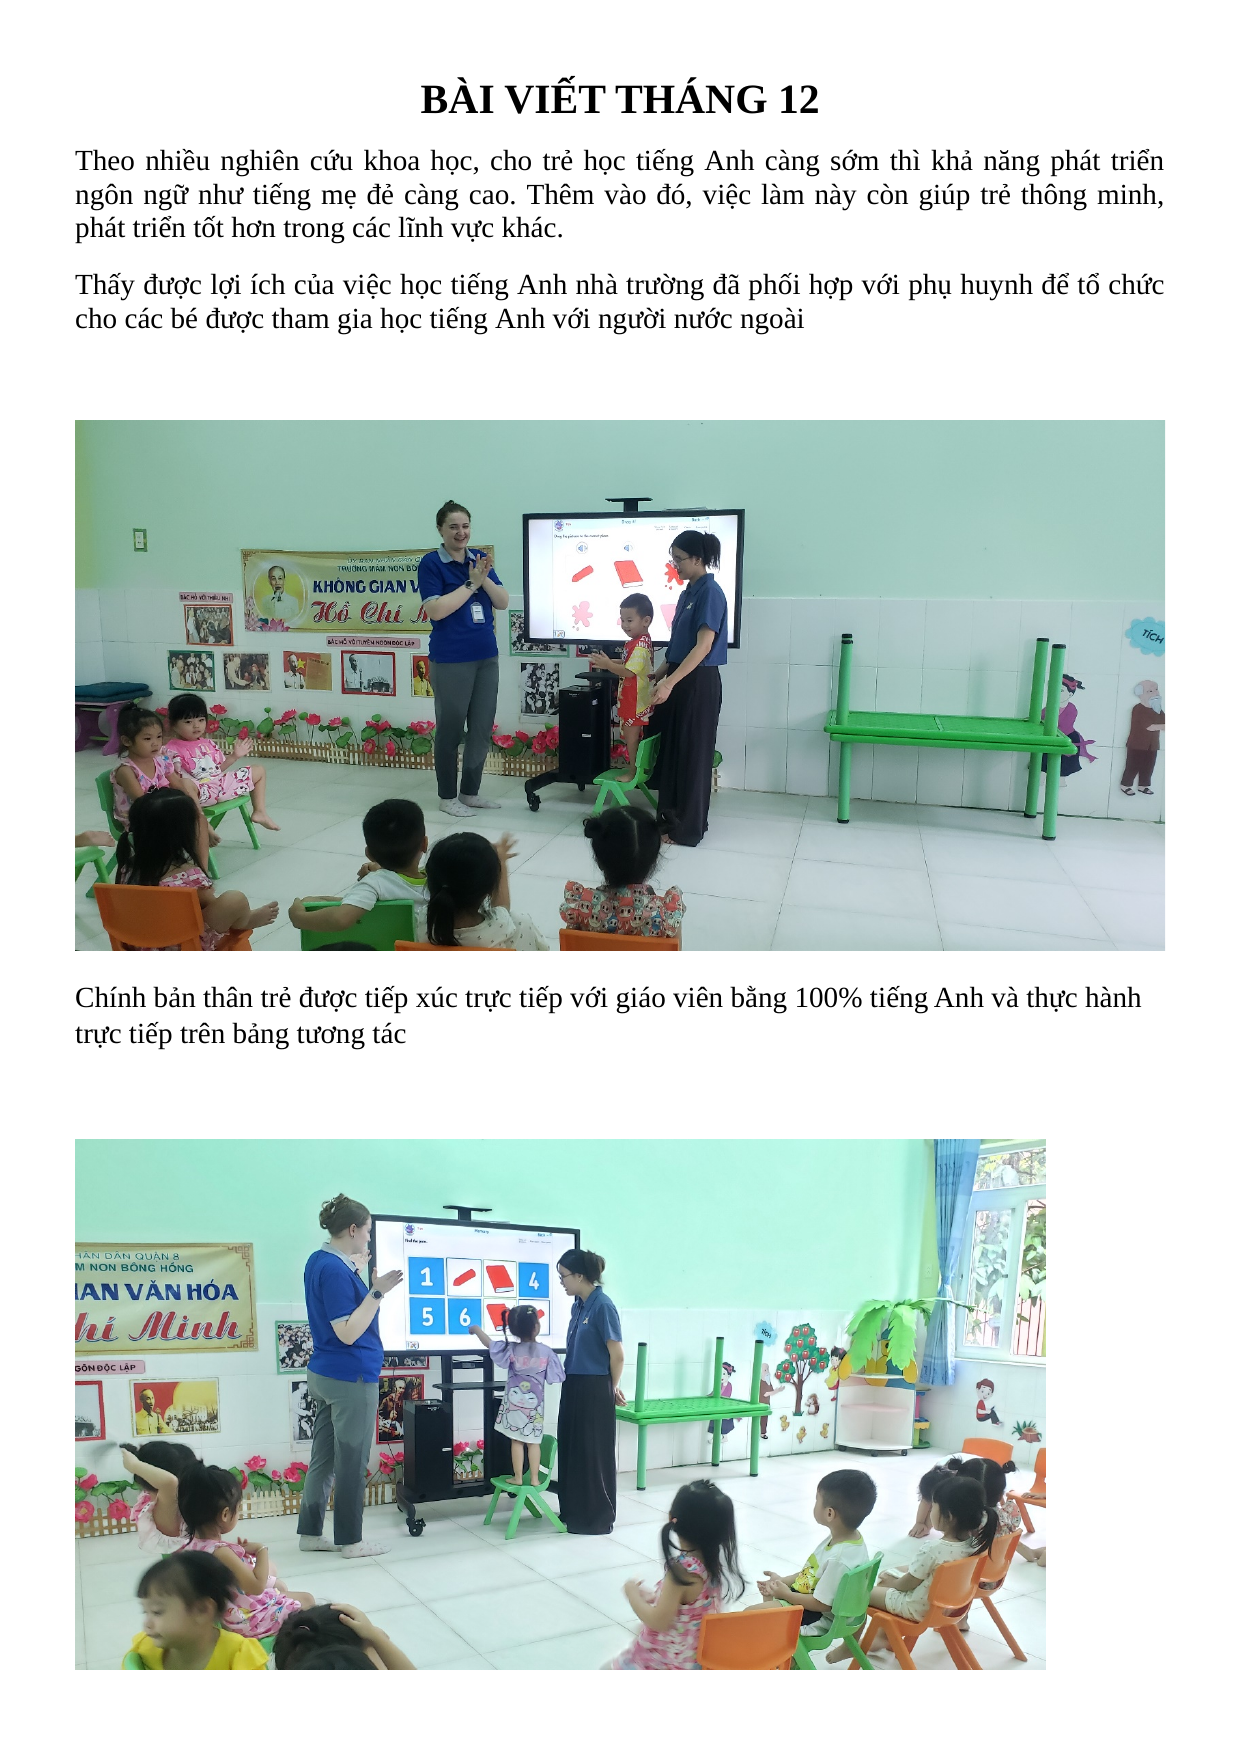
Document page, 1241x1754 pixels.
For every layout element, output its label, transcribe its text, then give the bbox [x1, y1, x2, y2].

picture [75, 1139, 1046, 1670]
picture [75, 420, 1166, 951]
text Chính bản thân trẻ được tiếp xúc trực tiếp với giáo viên bằng 100% tiếng Anh và thực hành trực tiếp trên bảng tương tác [75, 980, 1165, 1049]
text Theo nhiều nghiên cứu khoa học, cho trẻ học tiếng Anh càng sớm thì khả năng phát triển ngôn ngữ như tiếng mẹ đẻ càng cao. Thêm vào đó, việc làm này còn giúp trẻ thông minh, phát triển tốt hơn trong các lĩnh vực khác. [75, 143, 1165, 244]
text BÀI VIẾT THÁNG 12 [75, 75, 1165, 123]
text Thấy được lợi ích của việc học tiếng Anh nhà trường đã phối hợp với phụ huynh để tổ chức cho các bé được tham gia học tiếng Anh với người nước ngoài [75, 267, 1165, 334]
